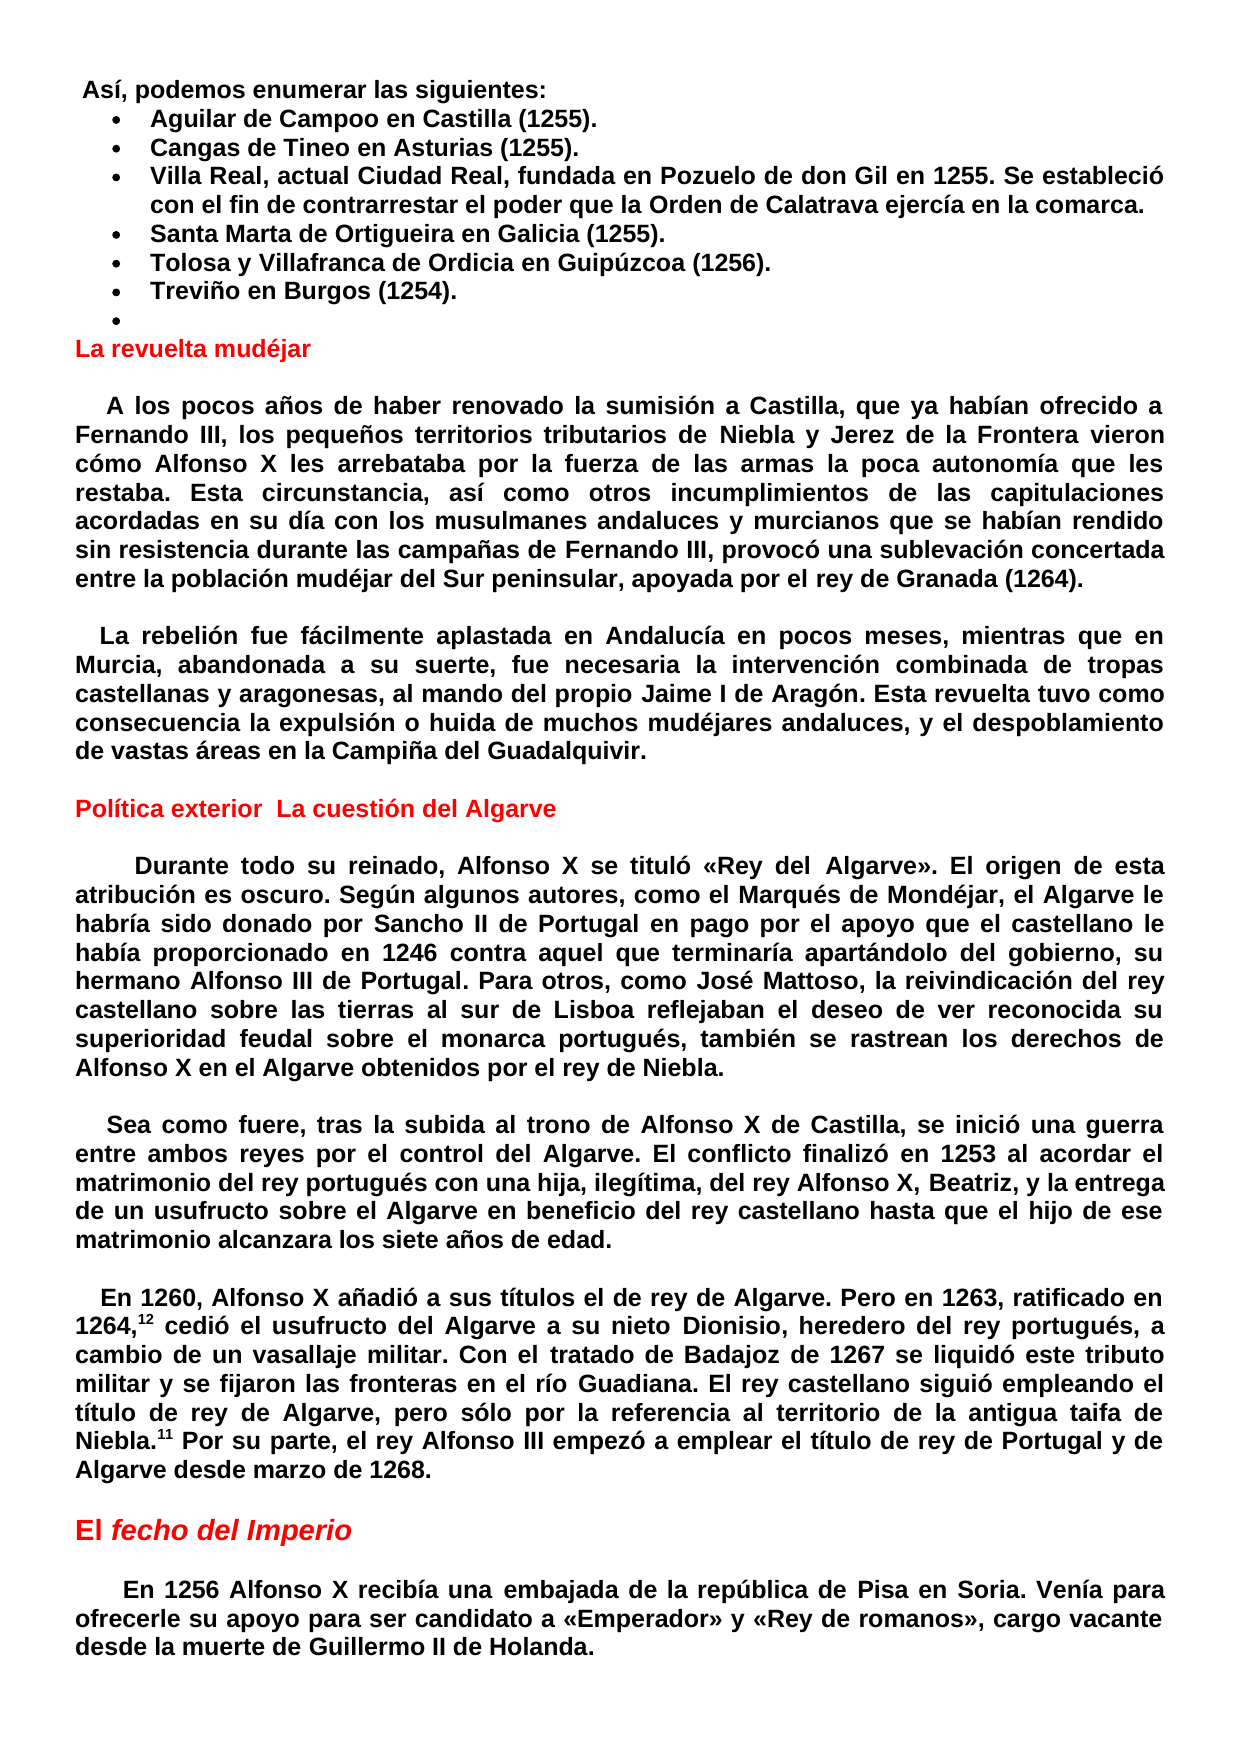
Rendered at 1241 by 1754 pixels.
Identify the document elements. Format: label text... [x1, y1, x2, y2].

subtitle La revuelta mudéjar [75, 334, 1165, 362]
text Durante todo su reinado, Alfonso X se tituló «Rey del Algarve». El origen de esta atribución es oscuro. Según algunos autores, como el Marqués de Mondéjar, el Algarve le habría sido donado por Sancho II de Portugal en pago por el apoyo que el castellano le había proporcionado en 1246 contra aquel que terminaría apartándolo del gobierno, su hermano Alfonso III de Portugal. Para otros, como José Mattoso, la reivindicación del rey castellano sobre las tierras al sur de Lisboa reflejaban el deseo de ver reconocida su superioridad feudal sobre el monarca portugués, también se rastrean los derechos de Alfonso X en el Algarve obtenidos por el rey de Niebla. [75, 851, 1165, 1081]
list Treviño en Burgos (1254). [112, 276, 1165, 305]
list Cangas de Tineo en Asturias (1255). [112, 132, 1165, 161]
text En 1260, Alfonso X añadió a sus títulos el de rey de Algarve. Pero en 1263, ratificado en 1264,12 cedió el usufructo del Algarve a su nieto Dionisio, heredero del rey portugués, a cambio de un vasallaje militar. Con el tratado de Badajoz de 1267 se liquidó este tributo militar y se fijaron las fronteras en el río Guadiana. El rey castellano siguió empleando el título de rey de Algarve, pero sólo por la referencia al territorio de la antigua taifa de Niebla.11 Por su parte, el rey Alfonso III empezó a emplear el título de rey de Portugal y de Algarve desde marzo de 1268. [75, 1282, 1165, 1484]
text A los pocos años de haber renovado la sumisión a Castilla, que ya habían ofrecido a Fernando III, los pequeños territorios tributarios de Niebla y Jerez de la Frontera vieron cómo Alfonso X les arrebataba por la fuerza de las armas la poca autonomía que les restaba. Esta circunstancia, así como otros incumplimientos de las capitulaciones acordadas en su día con los musulmanes andaluces y murcianos que se habían rendido sin resistencia durante las campañas de Fernando III, provocó una sublevación concertada entre la población mudéjar del Sur peninsular, apoyada por el rey de Granada (1264). [75, 391, 1165, 592]
subtitle Política exterior La cuestión del Algarve [75, 794, 1165, 822]
list Tolosa y Villafranca de Ordicia en Guipúzcoa (1256). [112, 247, 1165, 276]
text Sea como fuere, tras la subida al trono de Alfonso X de Castilla, se inició una guerra entre ambos reyes por el control del Algarve. El conflicto finalizó en 1253 al acordar el matrimonio del rey portugués con una hija, ilegítima, del rey Alfonso X, Beatriz, y la entrega de un usufructo sobre el Algarve en beneficio del rey castellano hasta que el hijo de ese matrimonio alcanzara los siete años de edad. [75, 1110, 1165, 1254]
list Villa Real, actual Ciudad Real, fundada en Pozuelo de don Gil en 1255. Se estableció con el fin de contrarrestar el poder que la Orden de Calatrava ejercía en la comarca. [112, 161, 1165, 219]
subtitle El fecho del Imperio [75, 1512, 1165, 1546]
list Santa Marta de Ortigueira en Galicia (1255). [112, 219, 1165, 247]
list Aguilar de Campoo en Castilla (1255). [112, 104, 1165, 132]
text En 1256 Alfonso X recibía una embajada de la república de Pisa en Soria. Venía para ofrecerle su apoyo para ser candidato a «Emperador» y «Rey de romanos», cargo vacante desde la muerte de Guillermo II de Holanda. [75, 1575, 1165, 1661]
text Así, podemos enumerar las siguientes: [75, 75, 1165, 104]
text La rebelión fue fácilmente aplastada en Andalucía en pocos meses, mientras que en Murcia, abandonada a su suerte, fue necesaria la intervención combinada de tropas castellanas y aragonesas, al mando del propio Jaime I de Aragón. Esta revuelta tuvo como consecuencia la expulsión o huida de muchos mudéjares andaluces, y el despoblamiento de vastas áreas en la Campiña del Guadalquivir. [75, 621, 1165, 765]
